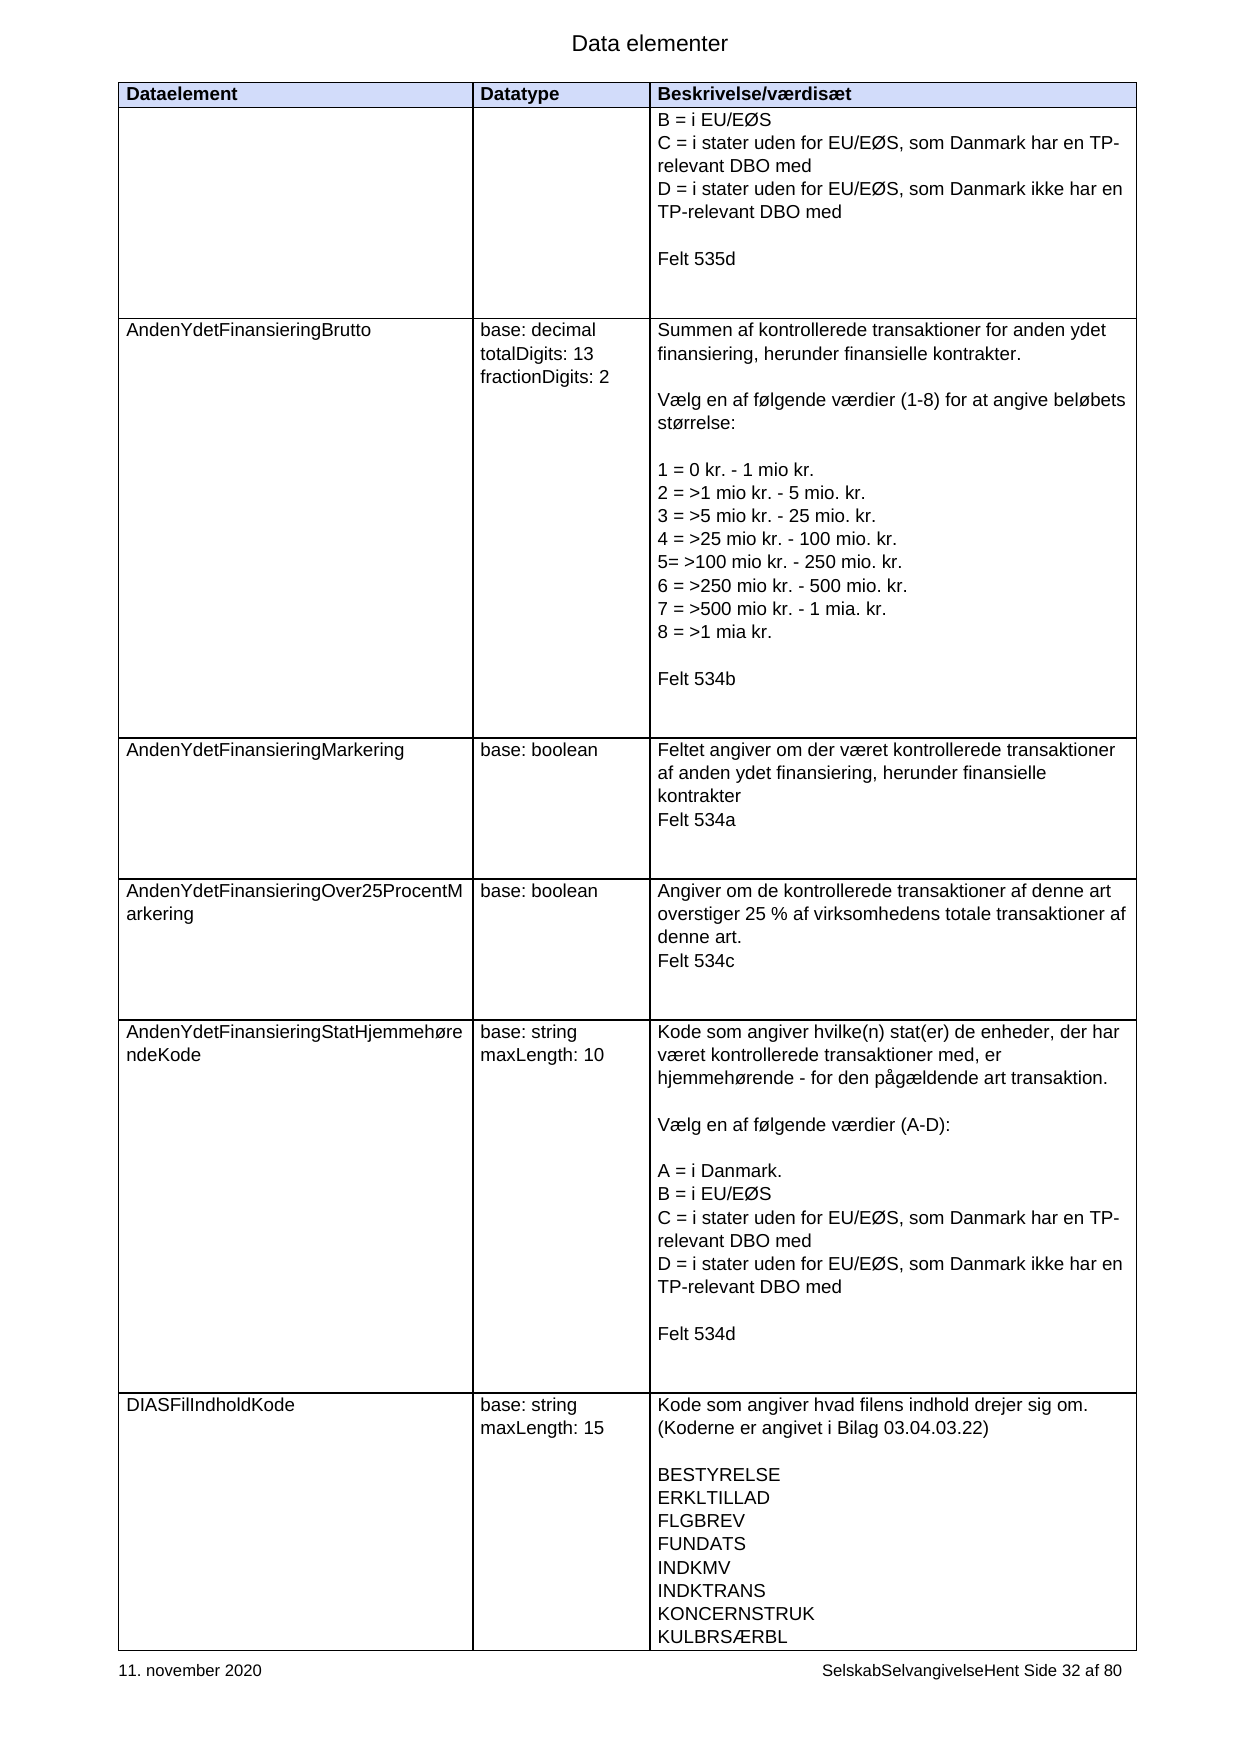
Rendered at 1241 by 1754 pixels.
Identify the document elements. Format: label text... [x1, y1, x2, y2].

table_cell base: string maxLength: 10 [474, 1021, 649, 1392]
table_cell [651, 108, 1136, 317]
table_cell Summen af kontrollerede transaktioner for anden ydet finansiering, herunder finansielle kontrakter. Vælg en af følgende værdier (1-8) for at angive beløbets størrelse: 1 = 0 kr. - 1 mio kr. 2 = >1 mio kr. - 5 mio. kr. 3 = >5 mio kr. - 25 mio. kr. 4 = >25 mio kr. - 100 mio. kr. 5= >100 mio kr. - 250 mio. kr. 6 = >250 mio kr. - 500 mio. kr. 7 = >500 mio kr. - 1 mia. kr. 8 = >1 mia kr. Felt 534b [651, 319, 1136, 737]
table_cell base: boolean [474, 880, 649, 1019]
table_header Datatype [474, 83, 649, 107]
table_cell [474, 1394, 649, 1650]
table_cell DIASFilIndholdKode [119, 1394, 472, 1650]
table_header Dataelement [119, 83, 472, 107]
table_cell Feltet angiver om der været kontrollerede transaktioner af anden ydet finansiering, herunder finansielle kontrakter Felt 534a [651, 739, 1136, 878]
table_cell AndenYdetFinansieringStatHjemmehørendeKode [119, 1021, 472, 1392]
table_cell base: decimal totalDigits: 13 fractionDigits: 2 [474, 319, 649, 737]
table_cell AndenYdetFinansieringMarkering [119, 739, 472, 878]
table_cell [651, 1394, 1136, 1650]
table_cell Kode som angiver hvilke(n) stat(er) de enheder, der har været kontrollerede transaktioner med, er hjemmehørende - for den pågældende art transaktion. Vælg en af følgende værdier (A-D): A = i Danmark. B = i EU/EØS C = i stater uden for EU/EØS, som Danmark har en TP-relevant DBO med D = i stater uden for EU/EØS, som Danmark ikke har en TP-relevant DBO med Felt 534d [651, 1021, 1136, 1392]
table_cell AndenYdetFinansieringBrutto [119, 319, 472, 737]
table_header Beskrivelse/værdisæt [651, 83, 1136, 107]
table_cell AndenYdetFinansieringOver25ProcentMarkering [119, 880, 472, 1019]
table_cell base: boolean [474, 739, 649, 878]
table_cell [119, 108, 472, 317]
table_cell Angiver om de kontrollerede transaktioner af denne art overstiger 25 % af virksomhedens totale transaktioner af denne art. Felt 534c [651, 880, 1136, 1019]
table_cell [474, 108, 649, 317]
